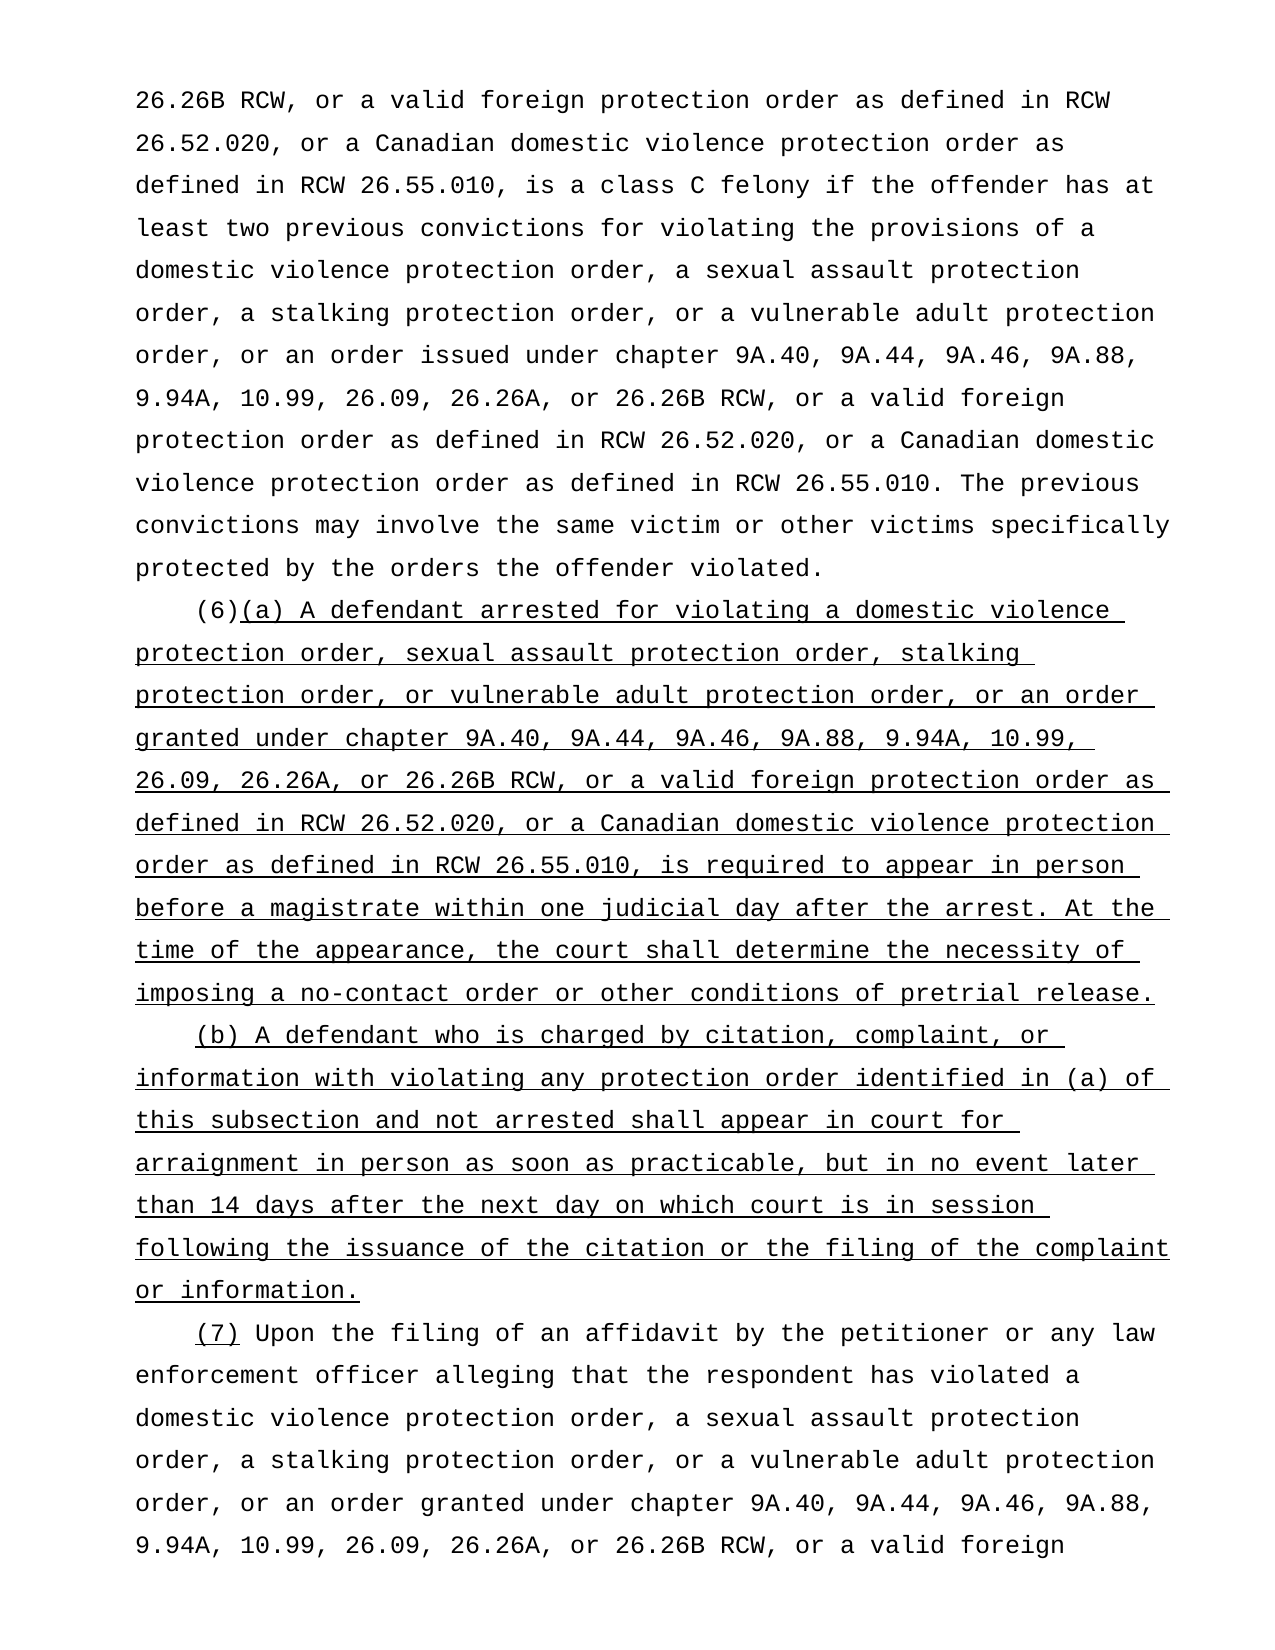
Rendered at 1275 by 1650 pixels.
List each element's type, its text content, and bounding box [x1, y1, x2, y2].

text (b) A defendant who is charged by citation, complaint, or information with violating any protection order identified in (a) of this subsection and not arrested shall appear in court for arraignment in person as soon as practicable, but in no event later than 14 days after the next day on which court is in session following the issuance of the citation or the filing of the complaint or information. [135, 1090, 1170, 1259]
text (6)(a) A defendant arrested for violating a domestic violence protection order, sexual assault protection order, stalking protection order, or vulnerable adult protection order, or an order granted under chapter 9A.40, 9A.44, 9A.46, 9A.88, 9.94A, 10.99, 26.09, 26.26A, or 26.26B RCW, or a valid foreign protection order as defined in RCW 26.52.020, or a Canadian domestic violence protection order as defined in RCW 26.55.010, is required to appear in person before a magistrate within one judicial day after the arrest. At the time of the appearance, the court shall determine the necessity of imposing a no-contact order or other conditions of pretrial release. [135, 585, 1170, 791]
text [135, 75, 1170, 585]
text (6)(a) A defendant arrested for violating a domestic violence protection order, sexual assault protection order, stalking protection order, or vulnerable adult protection order, or an order granted under chapter 9A.40, 9A.44, 9A.46, 9A.88, 9.94A, 10.99, 26.09, 26.26A, or 26.26B RCW, or a valid foreign protection order as defined in RCW 26.52.020, or a Canadian domestic violence protection order as defined in RCW 26.55.010, is required to appear in person before a magistrate within one judicial day after the arrest. At the time of the appearance, the court shall determine the necessity of imposing a no-contact order or other conditions of pretrial release. [135, 793, 1170, 834]
text (b) A defendant who is charged by citation, complaint, or information with violating any protection order identified in (a) of this subsection and not arrested shall appear in court for arraignment in person as soon as practicable, but in no event later than 14 days after the next day on which court is in session following the issuance of the citation or the filing of the complaint or information. [135, 1010, 1170, 1089]
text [135, 1307, 1170, 1562]
text (6)(a) A defendant arrested for violating a domestic violence protection order, sexual assault protection order, stalking protection order, or vulnerable adult protection order, or an order granted under chapter 9A.40, 9A.44, 9A.46, 9A.88, 9.94A, 10.99, 26.09, 26.26A, or 26.26B RCW, or a valid foreign protection order as defined in RCW 26.52.020, or a Canadian domestic violence protection order as defined in RCW 26.55.010, is required to appear in person before a magistrate within one judicial day after the arrest. At the time of the appearance, the court shall determine the necessity of imposing a no-contact order or other conditions of pretrial release. [135, 835, 1170, 919]
text (6)(a) A defendant arrested for violating a domestic violence protection order, sexual assault protection order, stalking protection order, or vulnerable adult protection order, or an order granted under chapter 9A.40, 9A.44, 9A.46, 9A.88, 9.94A, 10.99, 26.09, 26.26A, or 26.26B RCW, or a valid foreign protection order as defined in RCW 26.52.020, or a Canadian domestic violence protection order as defined in RCW 26.55.010, is required to appear in person before a magistrate within one judicial day after the arrest. At the time of the appearance, the court shall determine the necessity of imposing a no-contact order or other conditions of pretrial release. [135, 920, 1170, 1010]
text (b) A defendant who is charged by citation, complaint, or information with violating any protection order identified in (a) of this subsection and not arrested shall appear in court for arraignment in person as soon as practicable, but in no event later than 14 days after the next day on which court is in session following the issuance of the citation or the filing of the complaint or information. [135, 1260, 1170, 1307]
